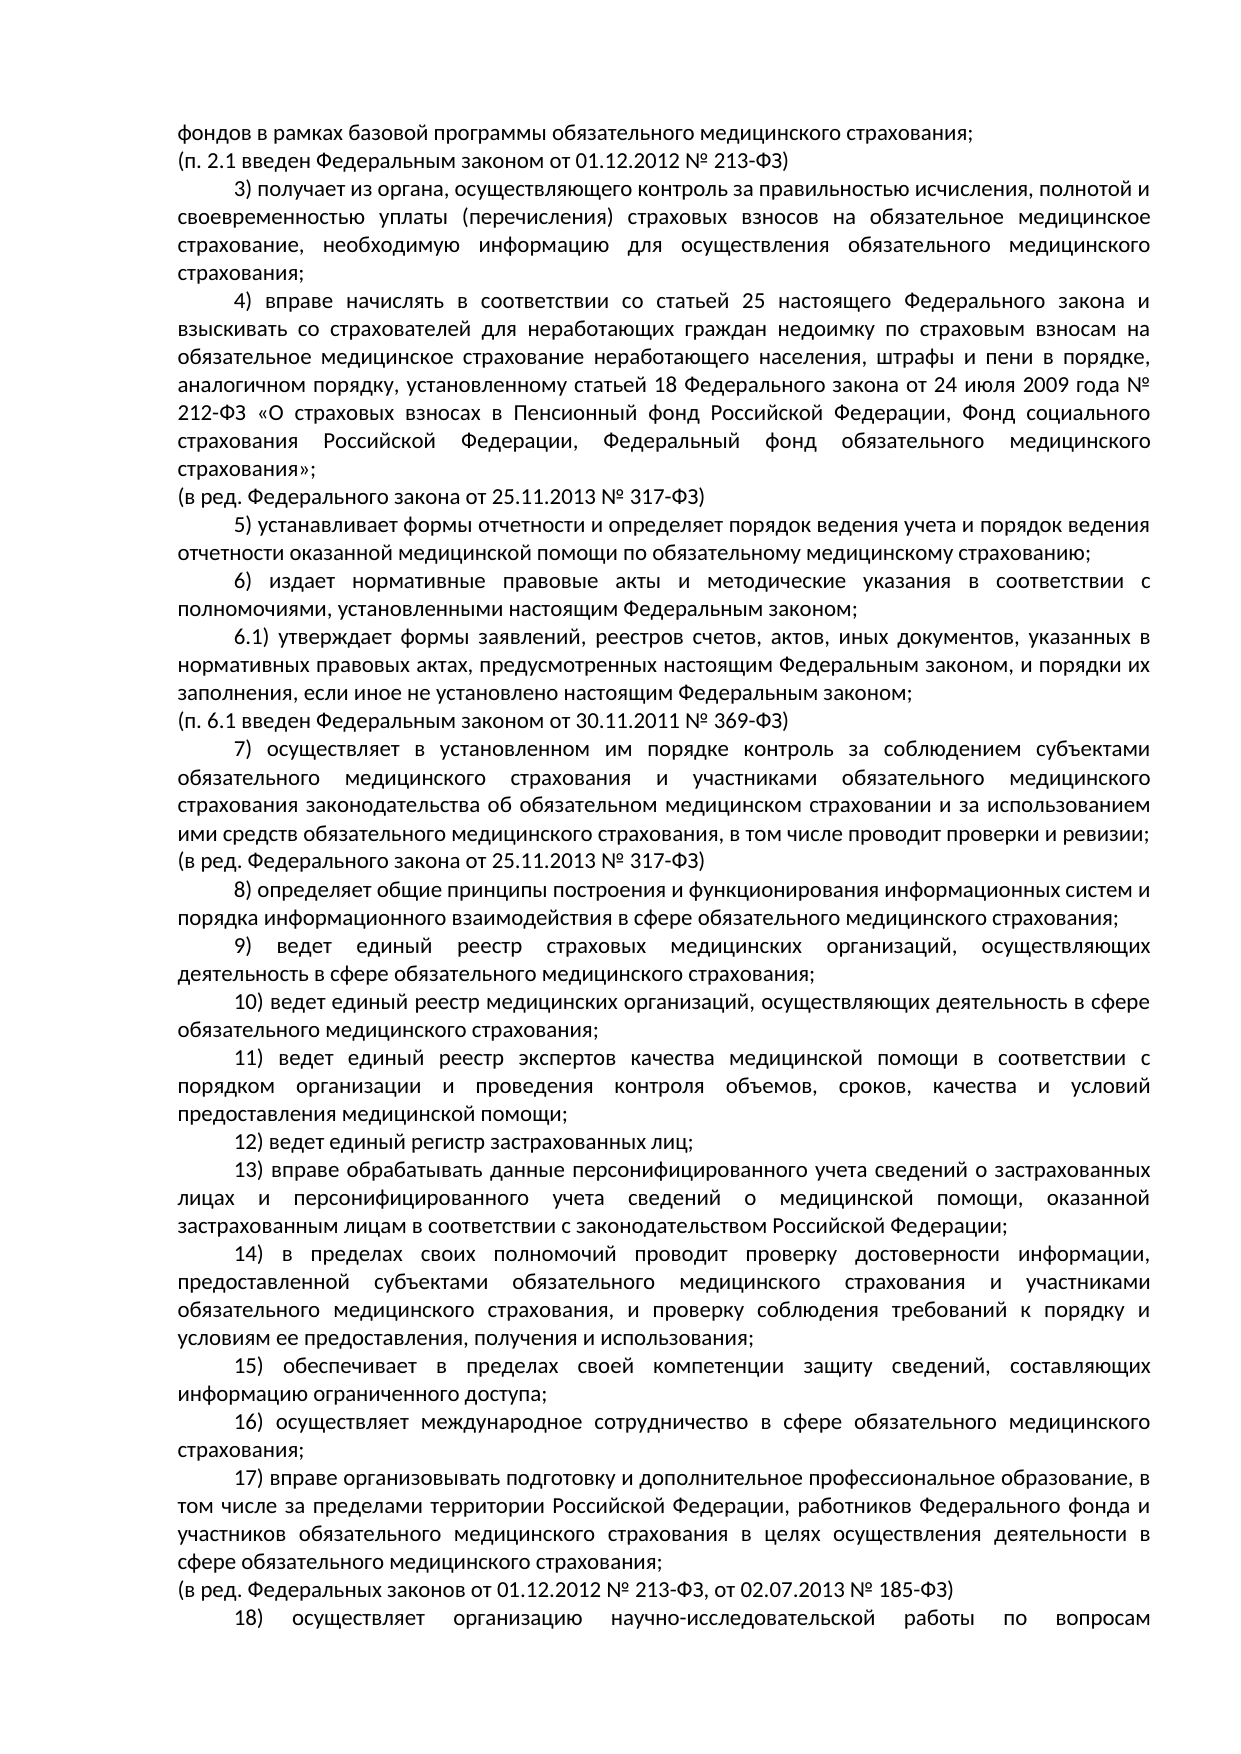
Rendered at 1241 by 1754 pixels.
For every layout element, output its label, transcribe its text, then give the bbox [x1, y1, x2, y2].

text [177, 118, 1152, 146]
text 13) вправе обрабатывать данные персонифицированного учета сведений о застрахованных лицах и персонифицированного учета сведений о медицинской помощи, оказанной застрахованным лицам в соответствии с законодательством Российской Федерации; [177, 1155, 1152, 1239]
text 10) ведет единый реестр медицинских организаций, осуществляющих деятельность в сфере обязательного медицинского страхования; [177, 987, 1152, 1043]
text (п. 6.1 введен Федеральным законом от 30.11.2011 № 369-ФЗ) [177, 707, 1152, 734]
text 15) обеспечивает в пределах своей компетенции защиту сведений, составляющих информацию ограниченного доступа; [177, 1351, 1152, 1407]
text (п. 2.1 введен Федеральным законом от 01.12.2012 № 213-ФЗ) [177, 146, 1152, 174]
text 6.1) утверждает формы заявлений, реестров счетов, актов, иных документов, указанных в нормативных правовых актах, предусмотренных настоящим Федеральным законом, и порядки их заполнения, если иное не установлено настоящим Федеральным законом; [177, 622, 1152, 707]
text 9) ведет единый реестр страховых медицинских организаций, осуществляющих деятельность в сфере обязательного медицинского страхования; [177, 931, 1152, 987]
text 4) вправе начислять в соответствии со статьей 25 настоящего Федерального закона и взыскивать со страхователей для неработающих граждан недоимку по страховым взносам на обязательное медицинское страхование неработающего населения, штрафы и пени в порядке, аналогичном порядку, установленному статьей 18 Федерального закона от 24 июля 2009 года № 212-ФЗ «О страховых взносах в Пенсионный фонд Российской Федерации, Фонд социального страхования Российской Федерации, Федеральный фонд обязательного медицинского страхования»; [177, 286, 1152, 482]
text 11) ведет единый реестр экспертов качества медицинской помощи в соответствии с порядком организации и проведения контроля объемов, сроков, качества и условий предоставления медицинской помощи; [177, 1043, 1152, 1127]
text 5) устанавливает формы отчетности и определяет порядок ведения учета и порядок ведения отчетности оказанной медицинской помощи по обязательному медицинскому страхованию; [177, 510, 1152, 566]
text 17) вправе организовывать подготовку и дополнительное профессиональное образование, в том числе за пределами территории Российской Федерации, работников Федерального фонда и участников обязательного медицинского страхования в целях осуществления деятельности в сфере обязательного медицинского страхования; [177, 1463, 1152, 1575]
text 7) осуществляет в установленном им порядке контроль за соблюдением субъектами обязательного медицинского страхования и участниками обязательного медицинского страхования законодательства об обязательном медицинском страховании и за использованием ими средств обязательного медицинского страхования, в том числе проводит проверки и ревизии; [177, 734, 1152, 847]
text 12) ведет единый регистр застрахованных лиц; [177, 1127, 1152, 1155]
text 6) издает нормативные правовые акты и методические указания в соответствии с полномочиями, установленными настоящим Федеральным законом; [177, 566, 1152, 622]
text (в ред. Федерального закона от 25.11.2013 № 317-ФЗ) [177, 482, 1152, 510]
text 14) в пределах своих полномочий проводит проверку достоверности информации, предоставленной субъектами обязательного медицинского страхования и участниками обязательного медицинского страхования, и проверку соблюдения требований к порядку и условиям ее предоставления, получения и использования; [177, 1239, 1152, 1351]
text 16) осуществляет международное сотрудничество в сфере обязательного медицинского страхования; [177, 1407, 1152, 1463]
text 3) получает из органа, осуществляющего контроль за правильностью исчисления, полнотой и своевременностью уплаты (перечисления) страховых взносов на обязательное медицинское страхование, необходимую информацию для осуществления обязательного медицинского страхования; [177, 174, 1152, 286]
text (в ред. Федерального закона от 25.11.2013 № 317-ФЗ) [177, 847, 1152, 875]
text (в ред. Федеральных законов от 01.12.2012 № 213-ФЗ, от 02.07.2013 № 185-ФЗ) [177, 1575, 1152, 1603]
text 8) определяет общие принципы построения и функционирования информационных систем и порядка информационного взаимодействия в сфере обязательного медицинского страхования; [177, 875, 1152, 931]
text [177, 1603, 1152, 1631]
